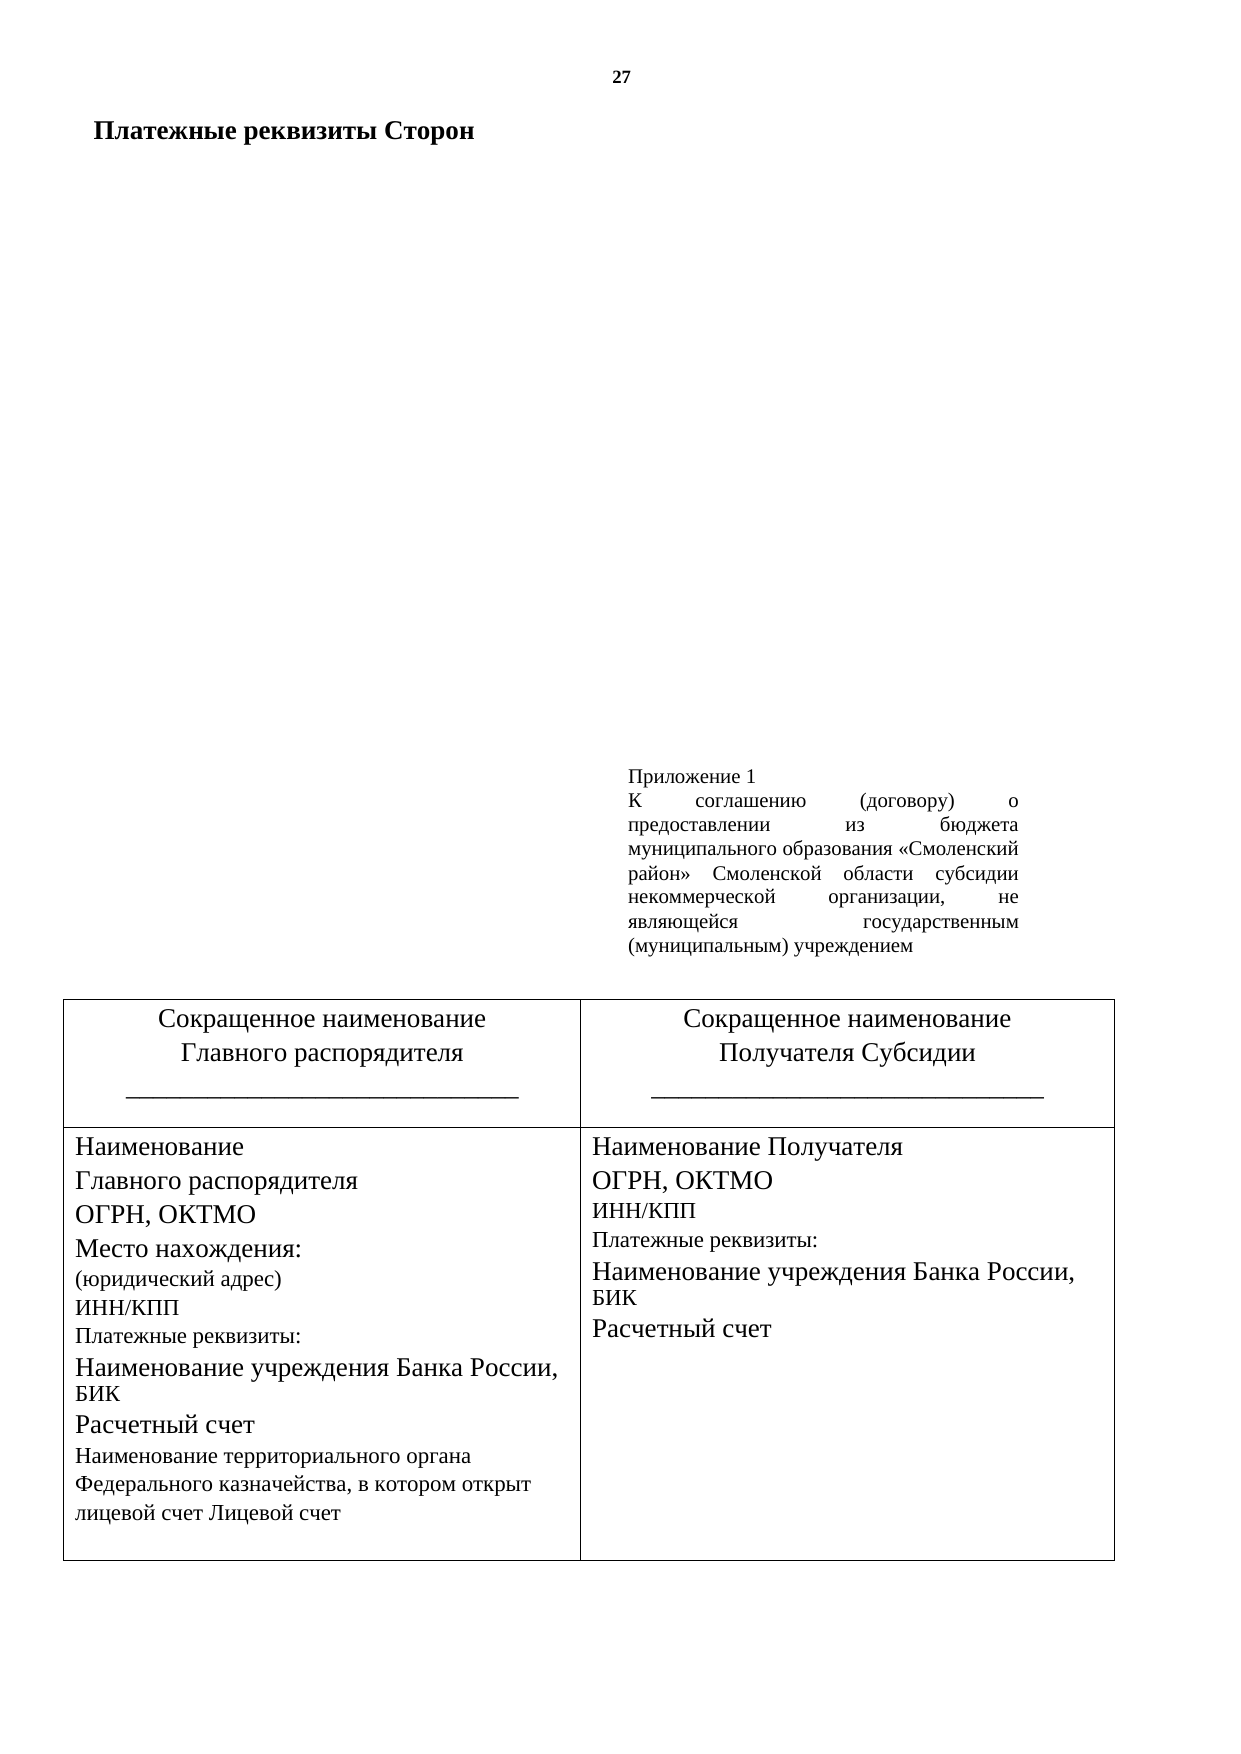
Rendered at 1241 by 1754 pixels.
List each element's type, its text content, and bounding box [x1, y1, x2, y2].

table_cell Наименование Получателя ОГРН, ОКТМО ИНН/КПП Платежные реквизиты: Наименование учреждения Банка России, БИК Расчетный счет [581, 1128, 1114, 1560]
text Платежные реквизиты Сторон [93, 118, 1144, 145]
table_header Приложение 1 К соглашению (договору) о предоставлении из бюджета муниципального образования «Смоленский район» Смоленской области субсидии некоммерческой организации, не являющейся государственным (муниципальным) учреждением [617, 764, 1030, 999]
table_header Сокращенное наименование Получателя Субсидии _____________________________ [581, 1000, 1114, 1127]
table_cell Наименование Главного распорядителя ОГРН, ОКТМО Место нахождения: (юридический адрес) ИНН/КПП Платежные реквизиты: Наименование учреждения Банка России, БИК Расчетный счет Наименование территориального органа Федерального казначейства, в котором открыт лицевой счет Лицевой счет [64, 1128, 580, 1560]
table_header Сокращенное наименование Главного распорядителя _____________________________ [64, 1000, 580, 1127]
